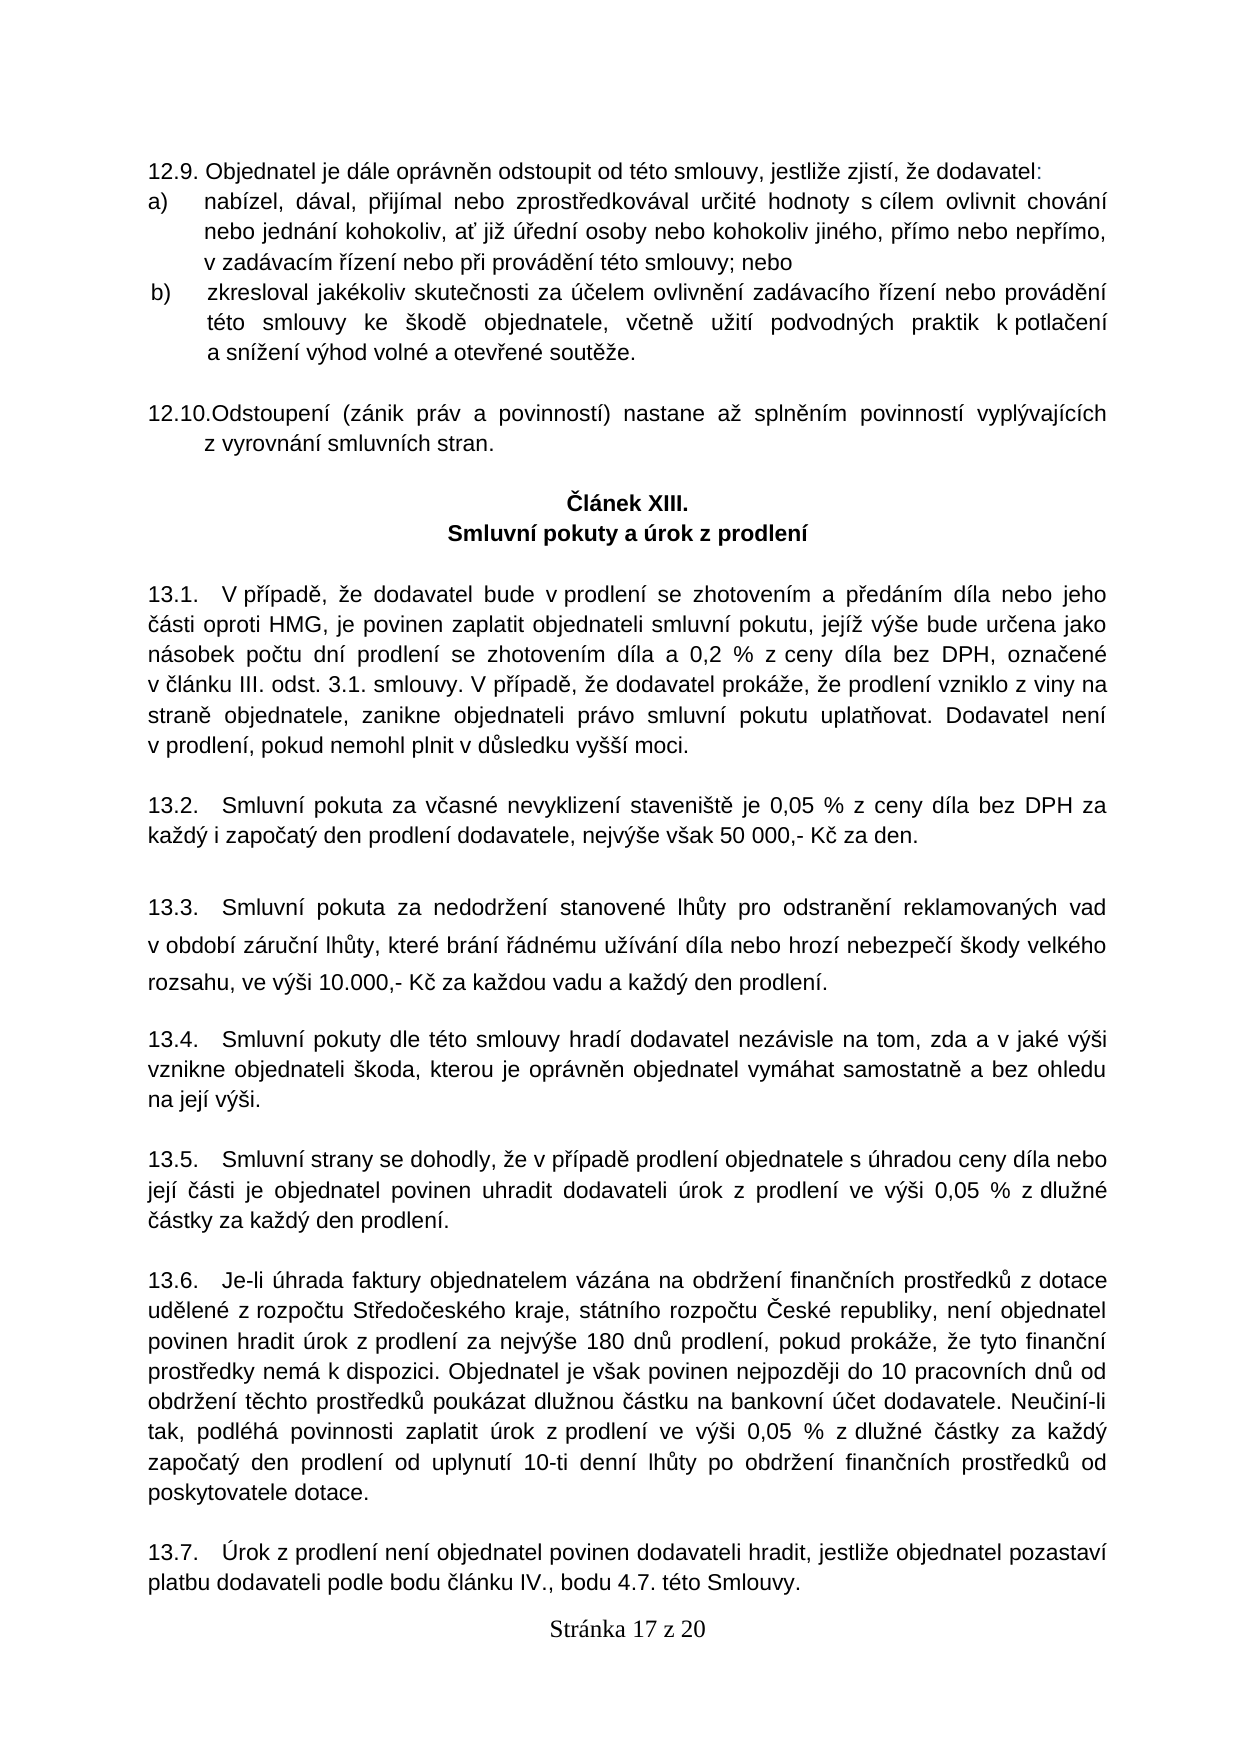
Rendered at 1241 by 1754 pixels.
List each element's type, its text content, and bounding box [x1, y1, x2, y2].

list Úrok z prodlení není objednatel povinen dodavateli hradit, jestliže objednatel pozastaví platbu dodavateli podle bodu článku IV., bodu 4.7. této Smlouvy. [148, 1539, 1107, 1596]
text 12.10.Odstoupení (zánik práv a povinností) nastane až splněním povinností vyplývajících z vyrovnání smluvních stran. [148, 399, 1107, 456]
text Smluvní pokuty a úrok z prodlení [148, 520, 1107, 547]
list Smluvní pokuty dle této smlouvy hradí dodavatel nezávisle na tom, zda a v jaké výši vznikne objednateli škoda, kterou je oprávněn objednatel vymáhat samostatně a bez ohledu na její výši. [148, 1026, 1107, 1112]
list Smluvní pokuta za včasné nevyklizení staveniště je 0,05 % z ceny díla bez DPH za každý i započatý den prodlení dodavatele, nejvýše však 50 000,- Kč za den. [148, 792, 1107, 849]
list Je-li úhrada faktury objednatelem vázána na obdržení finančních prostředků z dotace udělené z rozpočtu Středočeského kraje, státního rozpočtu České republiky, není objednatel povinen hradit úrok z prodlení za nejvýše 180 dnů prodlení, pokud prokáže, že tyto finanční prostředky nemá k dispozici. Objednatel je však povinen nejpozději do 10 pracovních dnů od obdržení těchto prostředků poukázat dlužnou částku na bankovní účet dodavatele. Neučiní-li tak, podléhá povinnosti zaplatit úrok z prodlení ve výši 0,05 % z dlužné částky za každý započatý den prodlení od uplynutí 10-ti denní lhůty po obdržení finančních prostředků od poskytovatele dotace. [148, 1267, 1107, 1505]
text 12.9. Objednatel je dále oprávněn odstoupit od této smlouvy, jestliže zjistí, že dodavatel: [148, 158, 1107, 184]
text Článek XIII. [148, 490, 1107, 517]
list Smluvní pokuta za nedodržení stanovené lhůty pro odstranění reklamovaných vad v období záruční lhůty, které brání řádnému užívání díla nebo hrozí nebezpečí škody velkého rozsahu, ve výši 10.000,- Kč za každou vadu a každý den prodlení. [148, 883, 1107, 995]
list nabízel, dával, přijímal nebo zprostředkovával určité hodnoty s cílem ovlivnit chování nebo jednání kohokoliv, ať již úřední osoby nebo kohokoliv jiného, přímo nebo nepřímo, v zadávacím řízení nebo při provádění této smlouvy; nebo [148, 188, 1107, 275]
list V případě, že dodavatel bude v prodlení se zhotovením a předáním díla nebo jeho části oproti HMG, je povinen zaplatit objednateli smluvní pokutu, jejíž výše bude určena jako násobek počtu dní prodlení se zhotovením díla a 0,2 % z ceny díla bez DPH, označené v článku III. odst. 3.1. smlouvy. V případě, že dodavatel prokáže, že prodlení vzniklo z viny na straně objednatele, zanikne objednateli právo smluvní pokutu uplatňovat. Dodavatel není v prodlení, pokud nemohl plnit v důsledku vyšší moci. [148, 581, 1107, 758]
list Smluvní strany se dohodly, že v případě prodlení objednatele s úhradou ceny díla nebo její části je objednatel povinen uhradit dodavateli úrok z prodlení ve výši 0,05 % z dlužné částky za každý den prodlení. [148, 1146, 1107, 1233]
list zkresloval jakékoliv skutečnosti za účelem ovlivnění zadávacího řízení nebo provádění této smlouvy ke škodě objednatele, včetně užití podvodných praktik k potlačení a snížení výhod volné a otevřené soutěže. [151, 279, 1107, 366]
